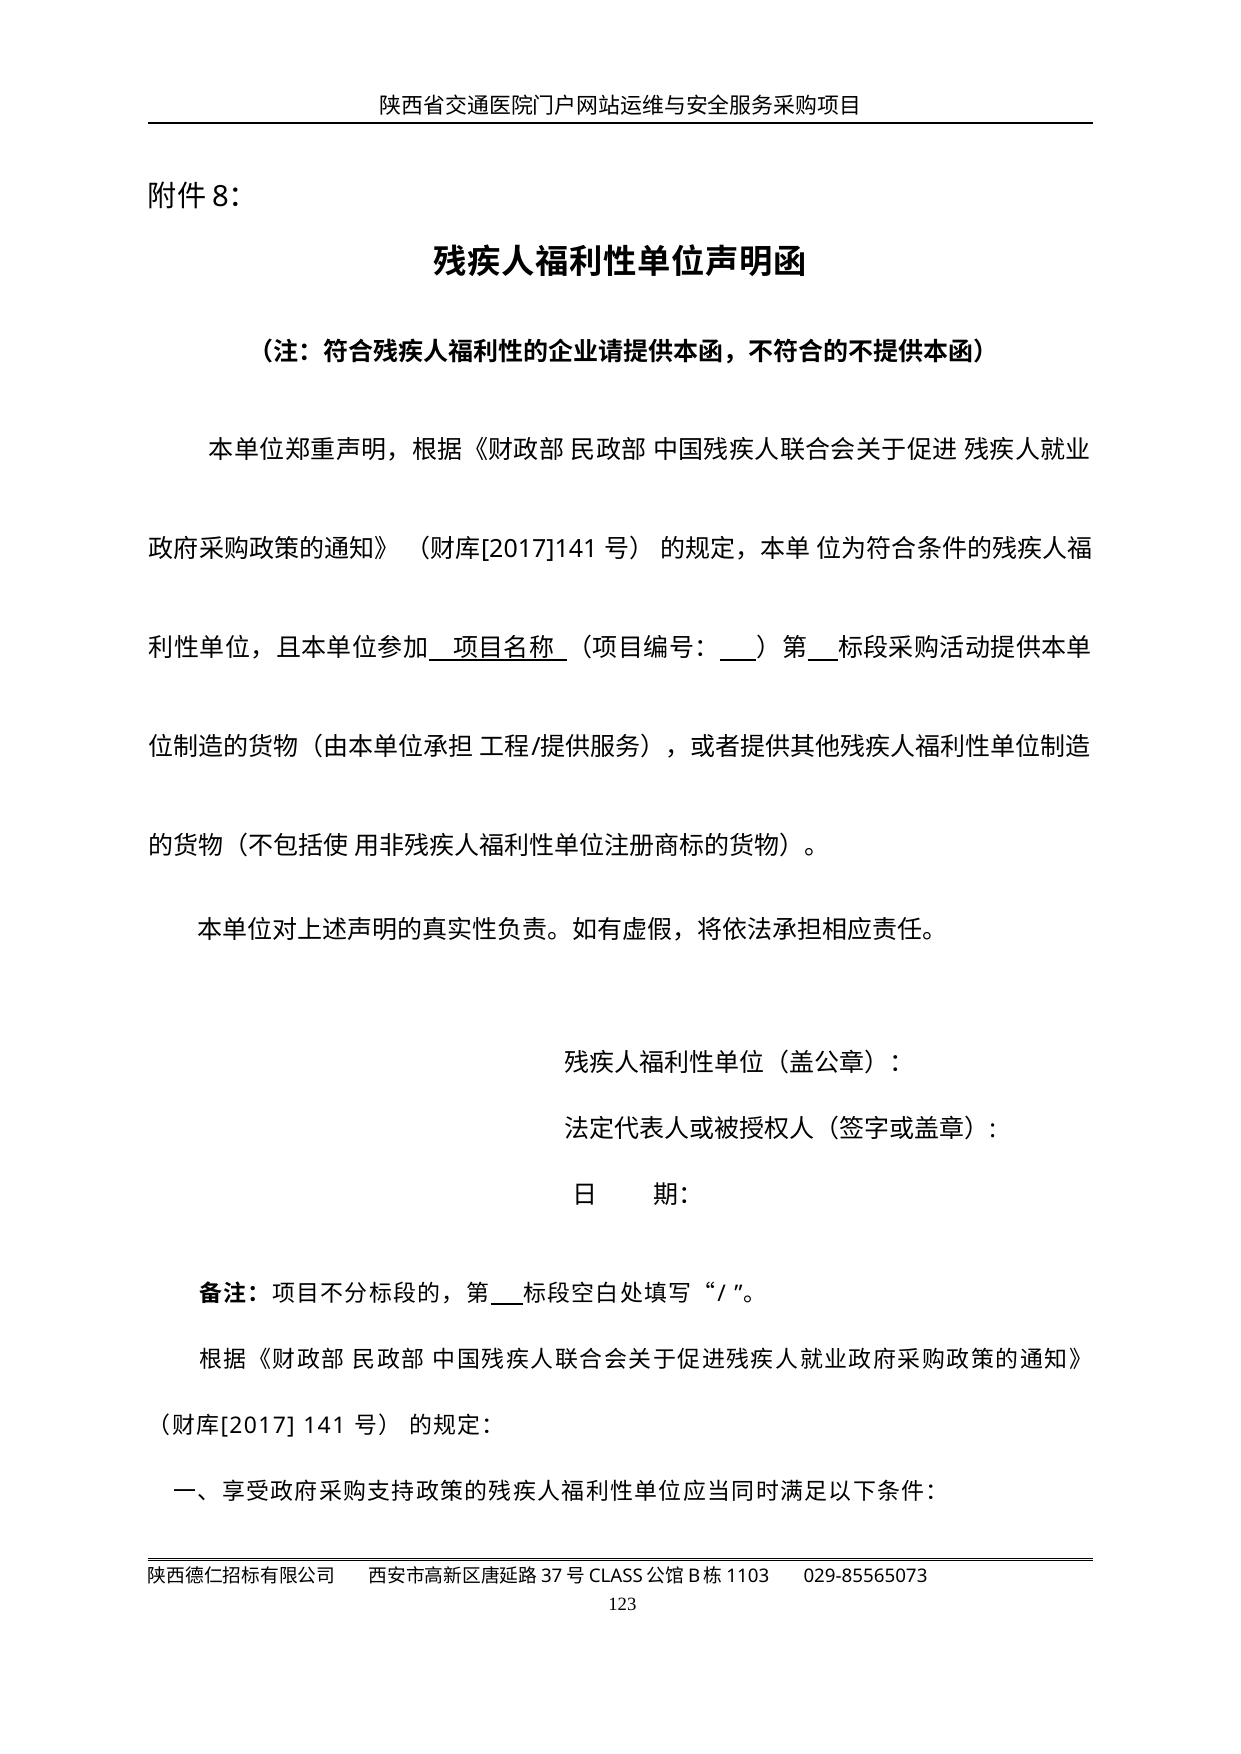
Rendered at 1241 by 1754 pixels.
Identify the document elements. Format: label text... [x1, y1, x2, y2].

text 备注：项目不分标段的，第 标段空白处填写“/ ”。 [148, 1258, 1093, 1324]
text 日 期： [148, 1159, 1093, 1225]
text 根据《财政部 民政部 中国残疾人联合会关于促进残疾人就业政府采购政策的通知》（财库[2017] 141 号） 的规定： [148, 1324, 1093, 1456]
text 附件8： [148, 160, 1093, 226]
text 本单位郑重声明，根据《财政部 民政部 中国残疾人联合会关于促进 残疾人就业政府采购政策的通知》 （财库[2017]141 号） 的规定，本单 位为符合条件的残疾人福利性单位，且本单位参加 项目名称 （项目编号： ）第 标段采购活动提供本单位制造的货物（由本单位承担 工程/提供服务），或者提供其他残疾人福利性单位制造的货物（不包括使 用非残疾人福利性单位注册商标的货物）。 [149, 414, 1092, 877]
text 残疾人福利性单位声明函 [148, 226, 1093, 292]
text 残疾人福利性单位（盖公章）： [279, 1027, 1093, 1093]
text 一、享受政府采购支持政策的残疾人福利性单位应当同时满足以下条件： [148, 1456, 1093, 1522]
text 法定代表人或被授权人（签字或盖章）: [279, 1093, 1093, 1159]
text 本单位对上述声明的真实性负责。如有虚假，将依法承担相应责任。 [148, 895, 1093, 961]
text （注：符合残疾人福利性的企业请提供本函，不符合的不提供本函） [148, 317, 1093, 383]
